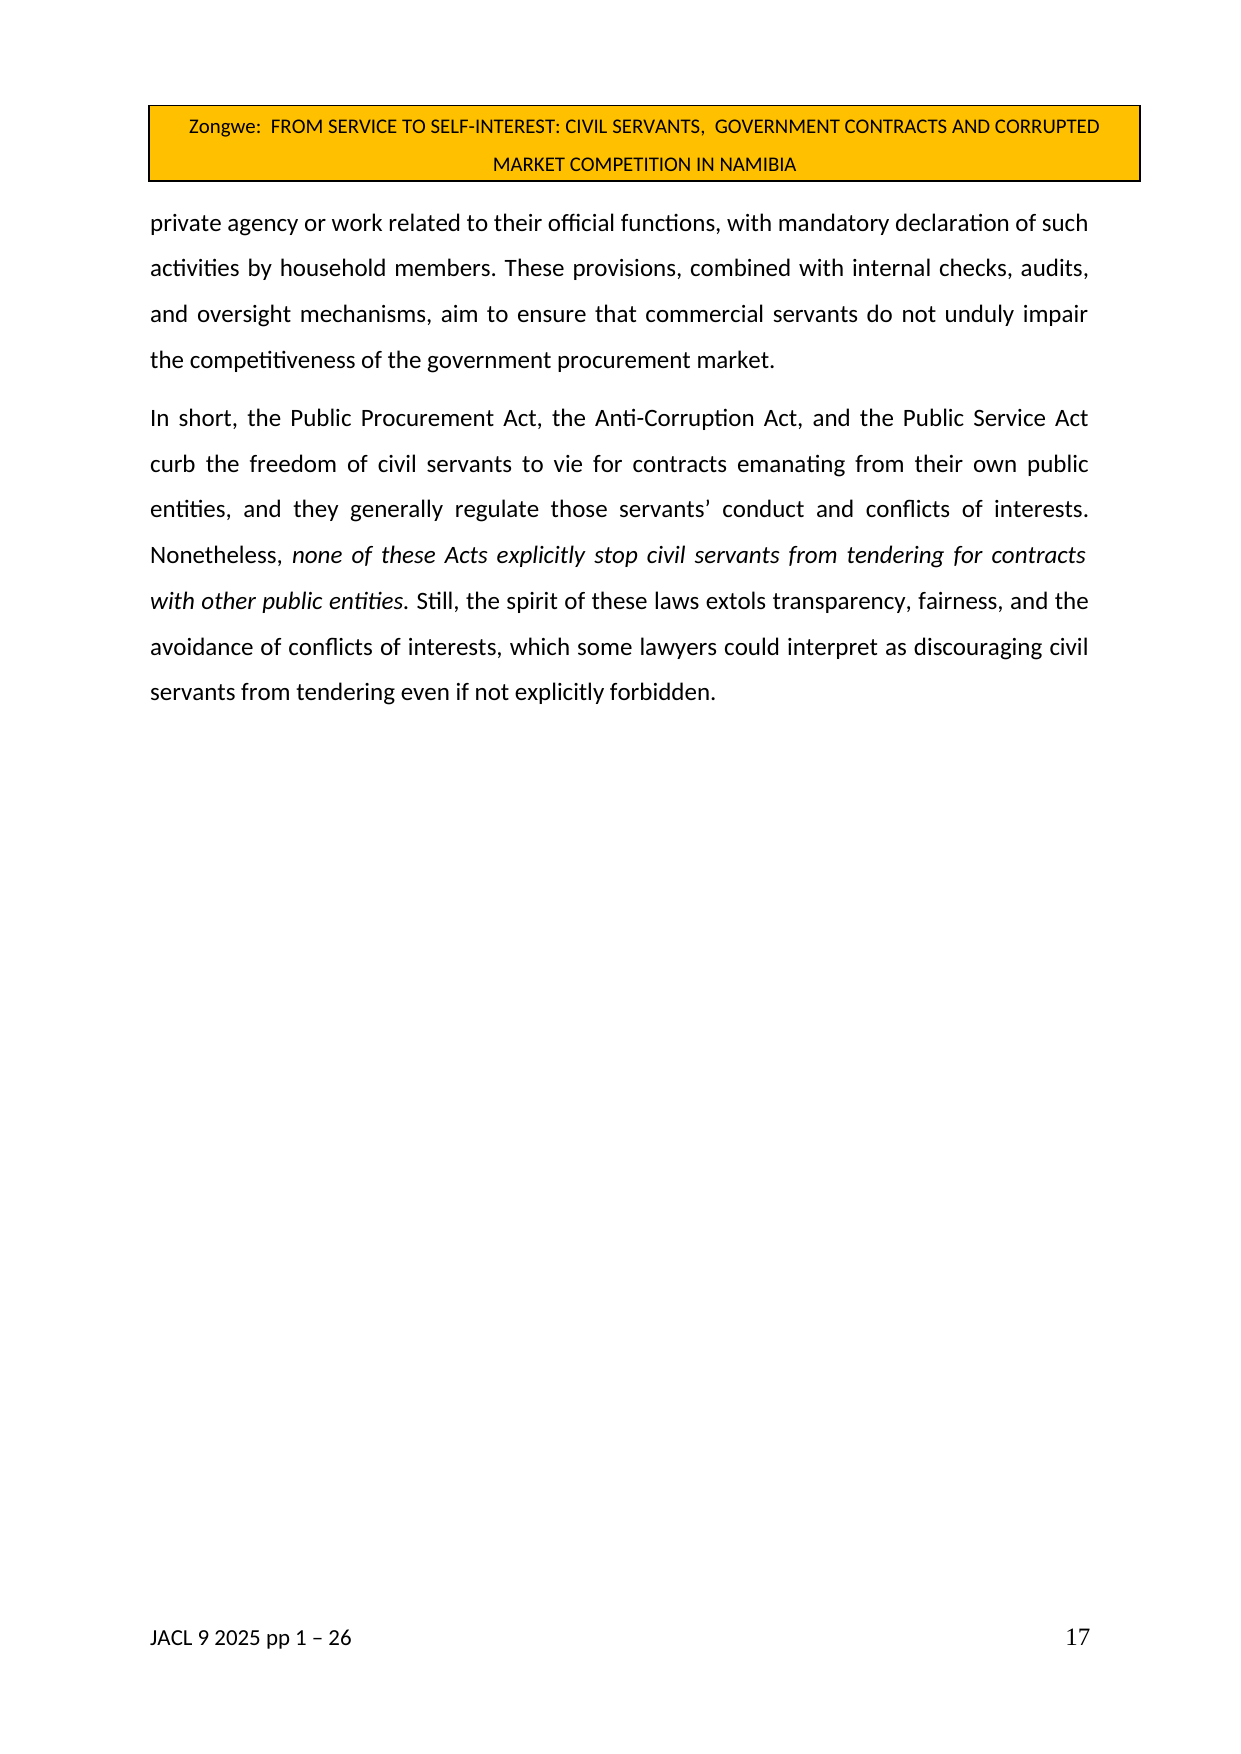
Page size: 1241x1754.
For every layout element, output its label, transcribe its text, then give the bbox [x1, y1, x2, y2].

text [150, 150, 1090, 374]
text In short, the Public Procurement Act, the Anti-Corruption Act, and the Public Service Act curb the freedom of civil servants to vie for contracts emanating from their own public entities, and they generally regulate those servants’ conduct and conflicts of interests. Nonetheless, none of these Acts explicitly stop civil servants from tendering for contracts with other public entities. Still, the spirit of these laws extols transparency, fairness, and the avoidance of conflicts of interests, which some lawyers could interpret as discouraging civil servants from tendering even if not explicitly forbidden. [150, 402, 1090, 707]
